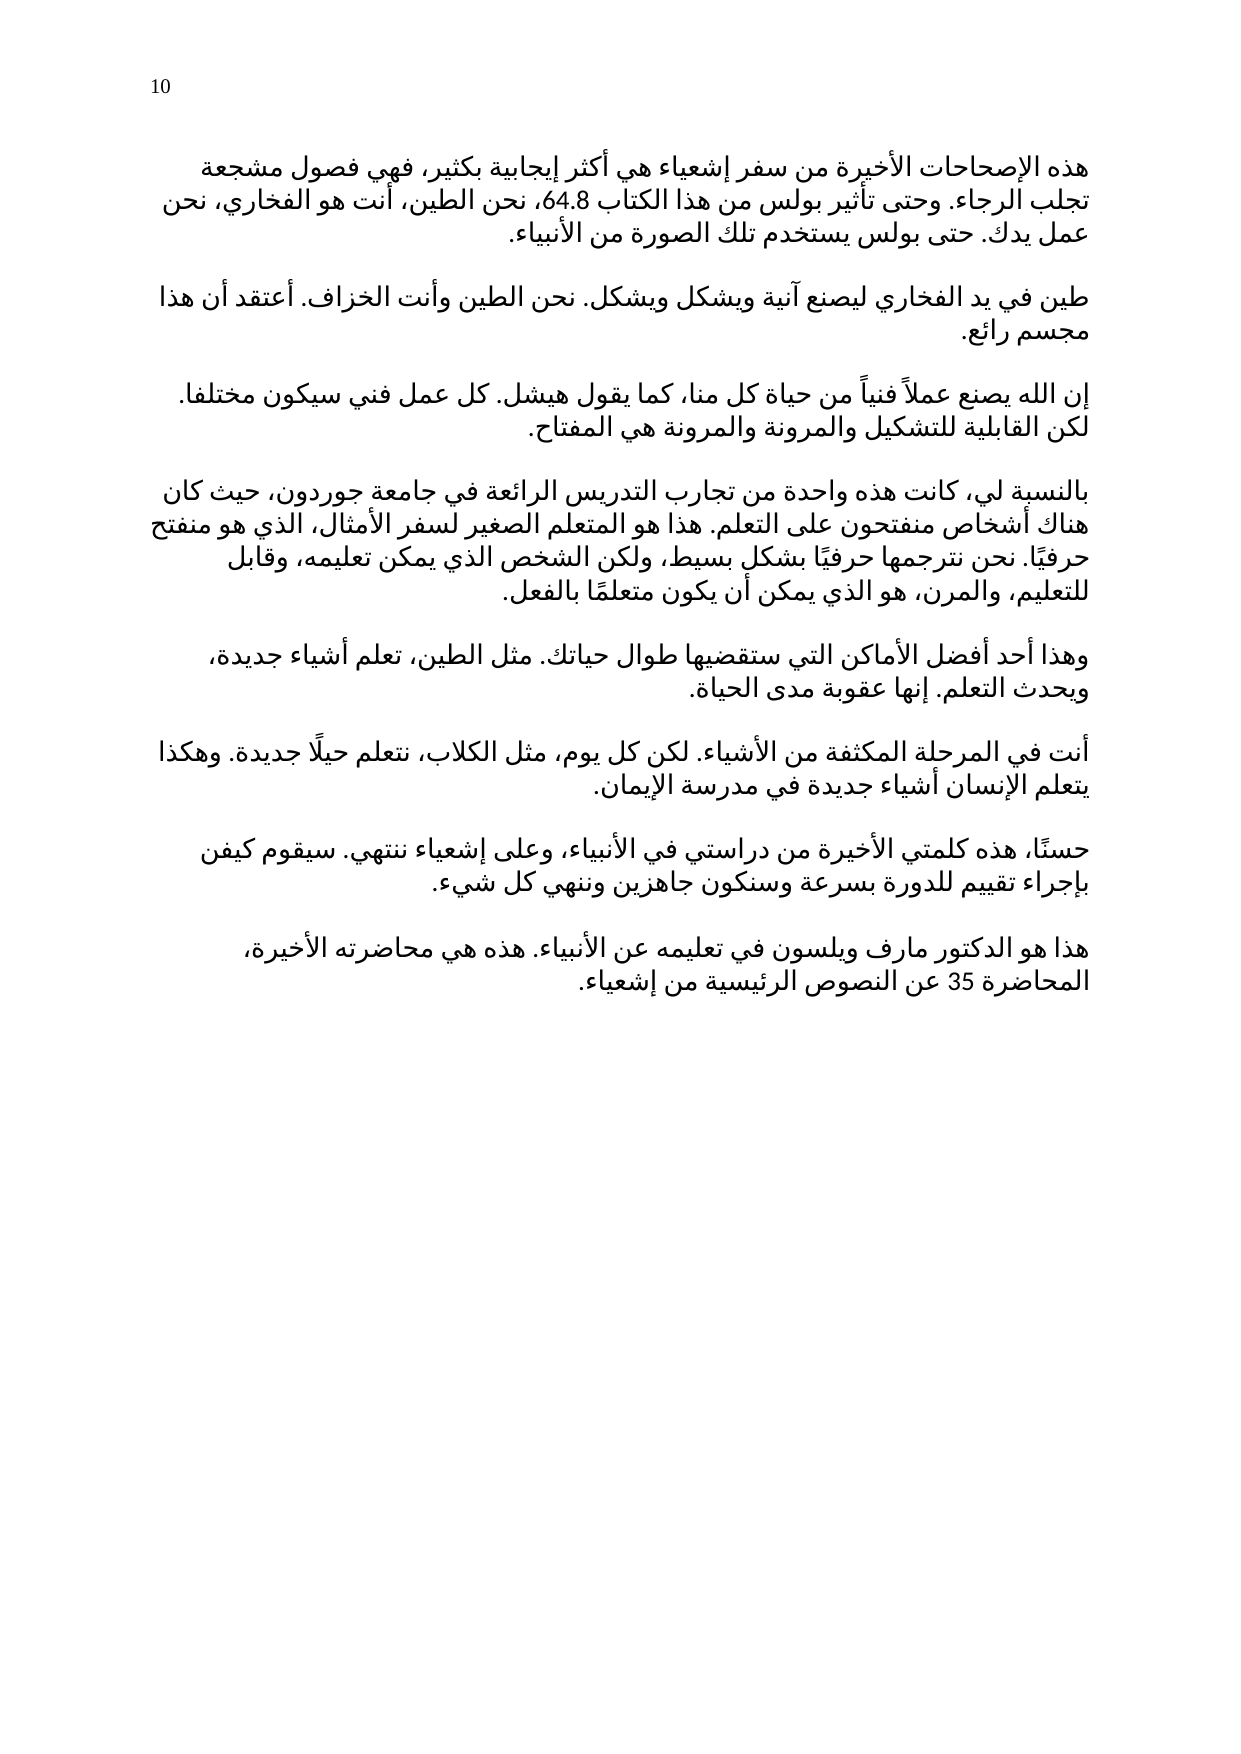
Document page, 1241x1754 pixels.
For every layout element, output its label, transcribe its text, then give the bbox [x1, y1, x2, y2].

text طين في يد الفخاري ليصنع آنية ويشكل ويشكل. نحن الطين وأنت الخزاف. أعتقد أن هذا مجسم رائع. [150, 280, 1090, 346]
text حسنًا، هذه كلمتي الأخيرة من دراستي في الأنبياء، وعلى إشعياء ننتهي. سيقوم كيفن بإجراء تقييم للدورة بسرعة وسنكون جاهزين وننهي كل شيء. هذا هو الدكتور مارف ويلسون في تعليمه عن الأنبياء. هذه هي محاضرته الأخيرة، المحاضرة 35 عن النصوص الرئيسية من إشعياء. [150, 832, 1090, 1021]
text بالنسبة لي، كانت هذه واحدة من تجارب التدريس الرائعة في جامعة جوردون، حيث كان هناك أشخاص منفتحون على التعلم. هذا هو المتعلم الصغير لسفر الأمثال، الذي هو منفتح حرفيًا. نحن نترجمها حرفيًا بشكل بسيط، ولكن الشخص الذي يمكن تعليمه، وقابل للتعليم، والمرن، هو الذي يمكن أن يكون متعلمًا بالفعل. [150, 474, 1090, 607]
text وهذا أحد أفضل الأماكن التي ستقضيها طوال حياتك. مثل الطين، تعلم أشياء جديدة، ويحدث التعلم. إنها عقوبة مدى الحياة. [150, 638, 1090, 704]
text أنت في المرحلة المكثفة من الأشياء. لكن كل يوم، مثل الكلاب، نتعلم حيلًا جديدة. وهكذا يتعلم الإنسان أشياء جديدة في مدرسة الإيمان. [150, 735, 1090, 801]
text إن الله يصنع عملاً فنياً من حياة كل منا، كما يقول هيشل. كل عمل فني سيكون مختلفا. لكن القابلية للتشكيل والمرونة والمرونة هي المفتاح. [150, 377, 1090, 443]
text هذه الإصحاحات الأخيرة من سفر إشعياء هي أكثر إيجابية بكثير، فهي فصول مشجعة تجلب الرجاء. وحتى تأثير بولس من هذا الكتاب 64.8، نحن الطين، أنت هو الفخاري، نحن عمل يدك. حتى بولس يستخدم تلك الصورة من الأنبياء. [150, 150, 1090, 249]
